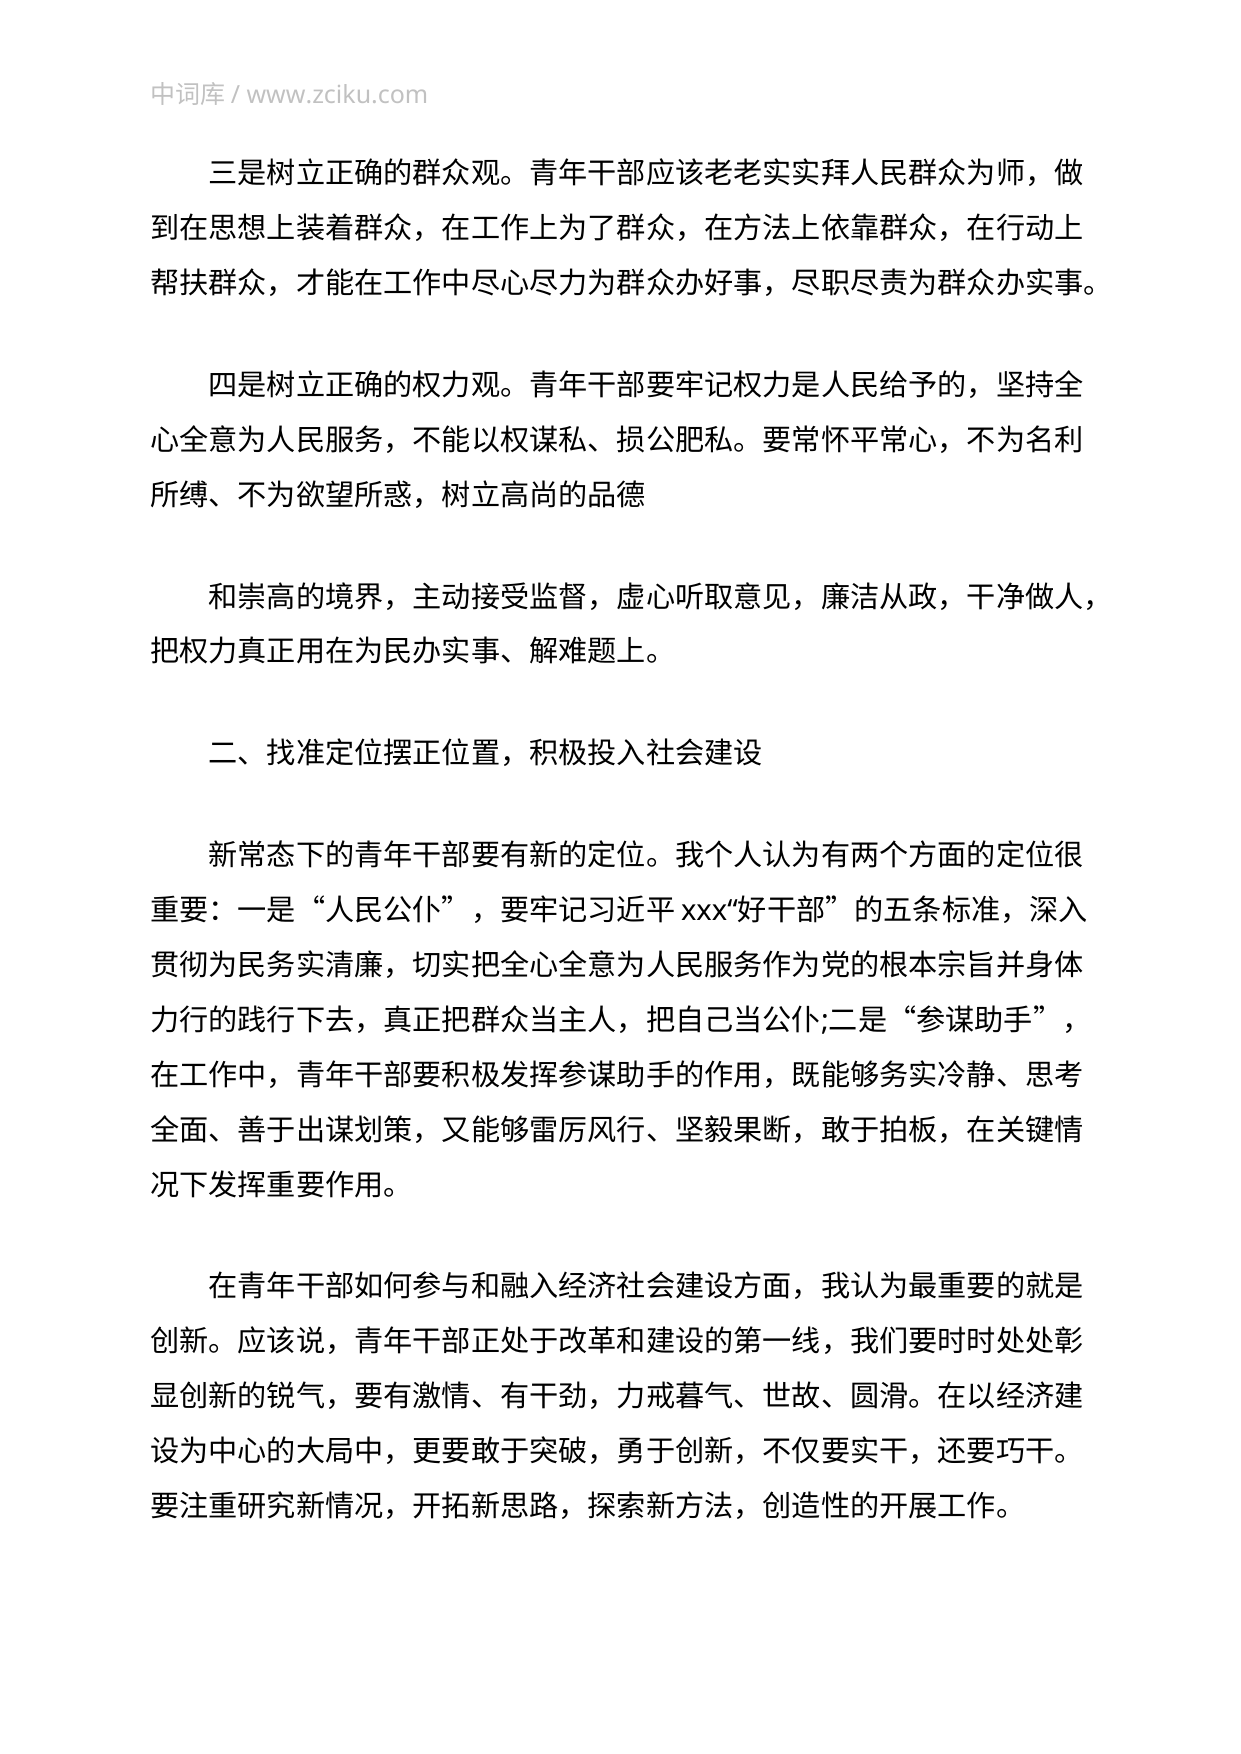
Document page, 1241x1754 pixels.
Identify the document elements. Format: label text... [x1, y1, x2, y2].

text 二、找准定位摆正位置，积极投入社会建设 [150, 730, 1090, 772]
text 四是树立正确的权力观。青年干部要牢记权力是人民给予的，坚持全心全意为人民服务，不能以权谋私、损公肥私。要常怀平常心，不为名利所缚、不为欲望所惑，树立高尚的品德 [150, 362, 1090, 514]
text 三是树立正确的群众观。青年干部应该老老实实拜人民群众为师，做到在思想上装着群众，在工作上为了群众，在方法上依靠群众，在行动上帮扶群众，才能在工作中尽心尽力为群众办好事，尽职尽责为群众办实事。 [150, 150, 1090, 302]
text 新常态下的青年干部要有新的定位。我个人认为有两个方面的定位很重要：一是“人民公仆”，要牢记习近平xxx“好干部”的五条标准，深入贯彻为民务实清廉，切实把全心全意为人民服务作为党的根本宗旨并身体力行的践行下去，真正把群众当主人，把自己当公仆;二是“参谋助手”，在工作中，青年干部要积极发挥参谋助手的作用，既能够务实冷静、思考全面、善于出谋划策，又能够雷厉风行、坚毅果断，敢于拍板，在关键情况下发挥重要作用。 [150, 832, 1090, 1203]
text 在青年干部如何参与和融入经济社会建设方面，我认为最重要的就是创新。应该说，青年干部正处于改革和建设的第一线，我们要时时处处彰显创新的锐气，要有激情、有干劲，力戒暮气、世故、圆滑。在以经济建设为中心的大局中，更要敢于突破，勇于创新，不仅要实干，还要巧干。要注重研究新情况，开拓新思路，探索新方法，创造性的开展工作。 [150, 1263, 1090, 1525]
text 和崇高的境界，主动接受监督，虚心听取意见，廉洁从政，干净做人，把权力真正用在为民办实事、解难题上。 [150, 573, 1090, 670]
